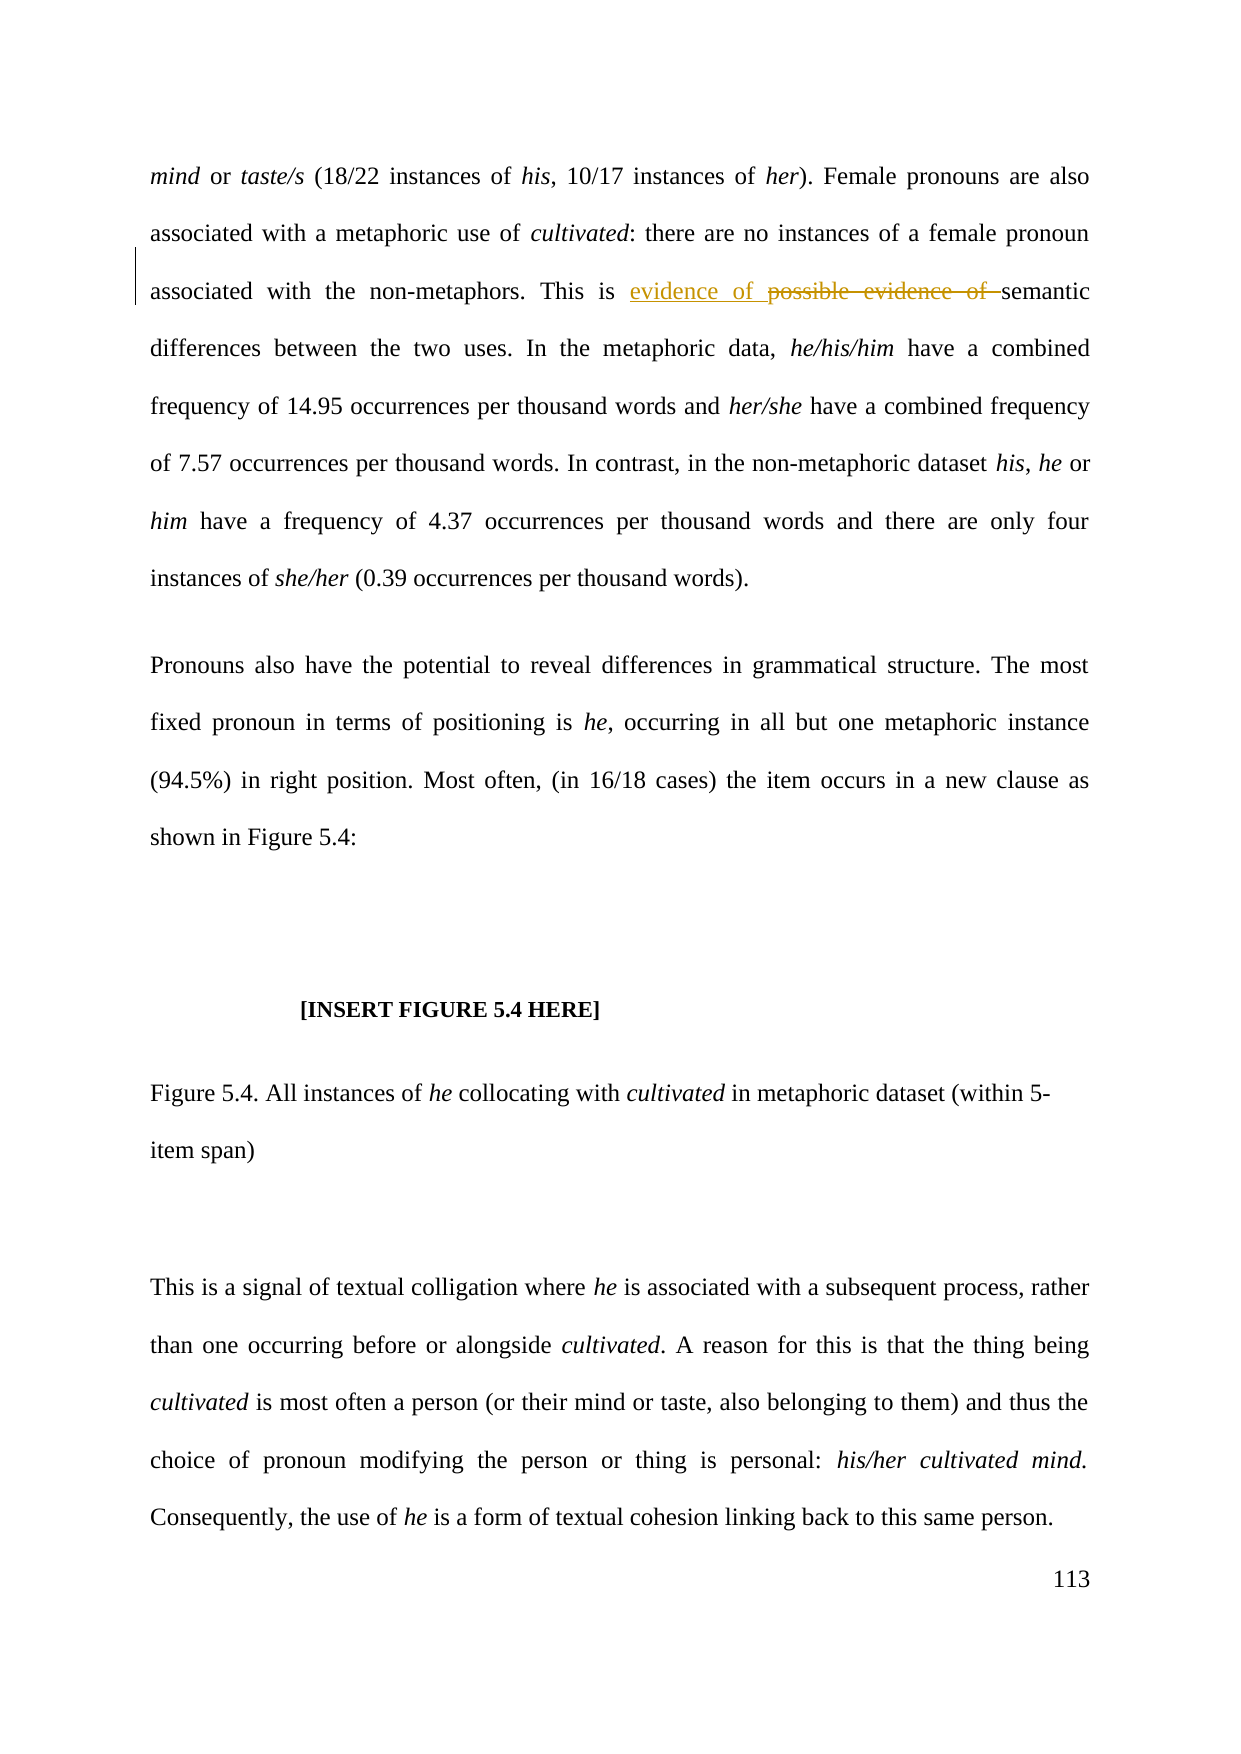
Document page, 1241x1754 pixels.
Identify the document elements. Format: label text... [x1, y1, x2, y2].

text [INSERT FIGURE 5.4 HERE] [225, 996, 1090, 1022]
text This is a signal of textual colligation where he is associated with a subsequent process, rather than one occurring before or alongside cultivated. A reason for this is that the thing being cultivated is most often a person (or their mind or taste, also belonging to them) and thus the choice of pronoun modifying the person or thing is personal: his/her cultivated mind. Consequently, the use of he is a form of textual cohesion linking back to this same person. [150, 1272, 1090, 1531]
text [150, 161, 1090, 592]
text Pronouns also have the potential to reveal differences in grammatical structure. The most fixed pronoun in terms of positioning is he, occurring in all but one metaphoric instance (94.5%) in right position. Most often, (in 16/18 cases) the item occurs in a new clause as shown in Figure 5.4: [150, 650, 1090, 851]
text Figure 5.4. All instances of he collocating with cultivated in metaphoric dataset (within 5-item span) [150, 1078, 1090, 1164]
